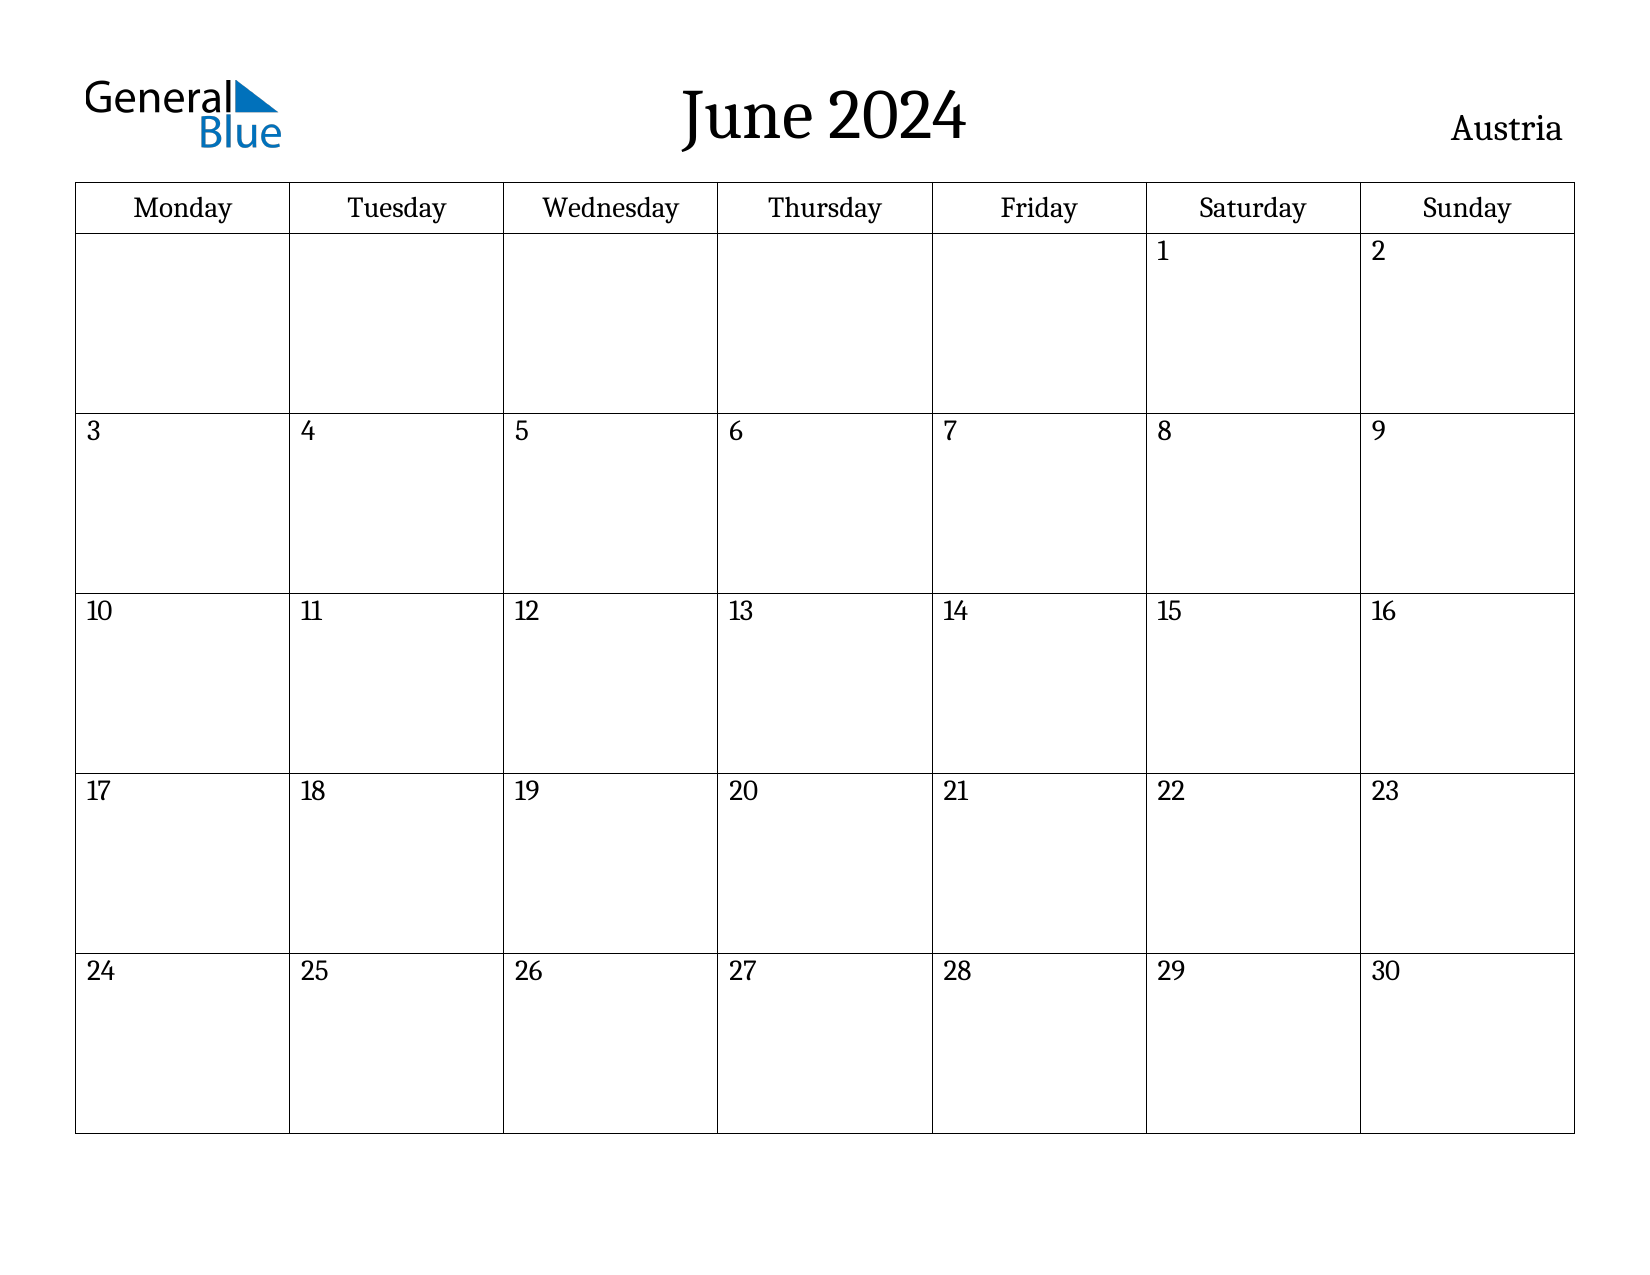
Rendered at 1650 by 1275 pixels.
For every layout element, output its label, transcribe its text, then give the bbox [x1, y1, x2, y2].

table_cell [1147, 627, 1360, 773]
table_cell 18 [290, 774, 503, 807]
table_cell Saturday [1147, 183, 1360, 233]
table_cell [718, 448, 932, 593]
table_cell 8 [1147, 414, 1360, 447]
table_cell Wednesday [504, 183, 717, 233]
table_cell Thursday [718, 183, 932, 233]
table_cell 22 [1147, 774, 1360, 807]
table_header Austria [1146, 75, 1574, 182]
table_cell 2 [1361, 234, 1574, 267]
picture [86, 80, 281, 148]
table_cell 16 [1361, 594, 1574, 627]
table_cell [76, 448, 289, 593]
table_cell [1147, 808, 1360, 953]
table_cell [933, 234, 1146, 267]
table_cell 10 [76, 594, 289, 627]
table_cell [76, 808, 289, 953]
table_cell [1361, 627, 1574, 773]
table_cell Monday [76, 183, 289, 233]
table_cell Tuesday [290, 183, 503, 233]
table_cell [290, 988, 503, 1133]
table_cell 23 [1361, 774, 1574, 807]
table_cell [290, 234, 503, 267]
table_cell 11 [290, 594, 503, 627]
table_cell [504, 627, 717, 773]
table_cell 9 [1361, 414, 1574, 447]
table_cell [933, 988, 1146, 1133]
table_cell 19 [504, 774, 717, 807]
table_cell 20 [718, 774, 932, 807]
table_cell [290, 267, 503, 413]
table_cell 29 [1147, 954, 1360, 987]
table_cell 24 [76, 954, 289, 987]
table_cell [718, 808, 932, 953]
table_cell 21 [933, 774, 1146, 807]
table_cell [1361, 988, 1574, 1133]
table_cell [504, 234, 717, 267]
table_cell [718, 267, 932, 413]
table_cell 17 [76, 774, 289, 807]
table_cell 28 [933, 954, 1146, 987]
table_cell [76, 267, 289, 413]
table_cell Friday [933, 183, 1146, 233]
table_cell [504, 988, 717, 1133]
table_cell [76, 234, 289, 267]
table_cell 1 [1147, 234, 1360, 267]
table_cell [76, 627, 289, 773]
table_cell [1147, 988, 1360, 1133]
table_cell [1361, 448, 1574, 593]
table_cell [504, 267, 717, 413]
table_cell 27 [718, 954, 932, 987]
table_cell 14 [933, 594, 1146, 627]
table_cell [718, 627, 932, 773]
table_cell [290, 808, 503, 953]
table_cell [290, 448, 503, 593]
table_cell [933, 627, 1146, 773]
table_cell 5 [504, 414, 717, 447]
table_cell 3 [76, 414, 289, 447]
table_cell [504, 448, 717, 593]
table_cell 30 [1361, 954, 1574, 987]
table_cell [1147, 448, 1360, 593]
table_cell [933, 808, 1146, 953]
table_cell [933, 448, 1146, 593]
table_cell 7 [933, 414, 1146, 447]
table_cell [933, 267, 1146, 413]
table_cell 6 [718, 414, 932, 447]
table_cell [1361, 808, 1574, 953]
table_cell [504, 808, 717, 953]
table_cell 15 [1147, 594, 1360, 627]
table_cell [718, 234, 932, 267]
table_cell 13 [718, 594, 932, 627]
table_cell [76, 988, 289, 1133]
table_cell 12 [504, 594, 717, 627]
table_cell 4 [290, 414, 503, 447]
table_cell Sunday [1361, 183, 1574, 233]
table_cell 25 [290, 954, 503, 987]
table_cell [718, 988, 932, 1133]
table_cell [1361, 267, 1574, 413]
table_cell [1147, 267, 1360, 413]
table_cell 26 [504, 954, 717, 987]
table_cell [290, 627, 503, 773]
table_header June 2024 [504, 75, 1146, 182]
table_header [76, 75, 503, 182]
